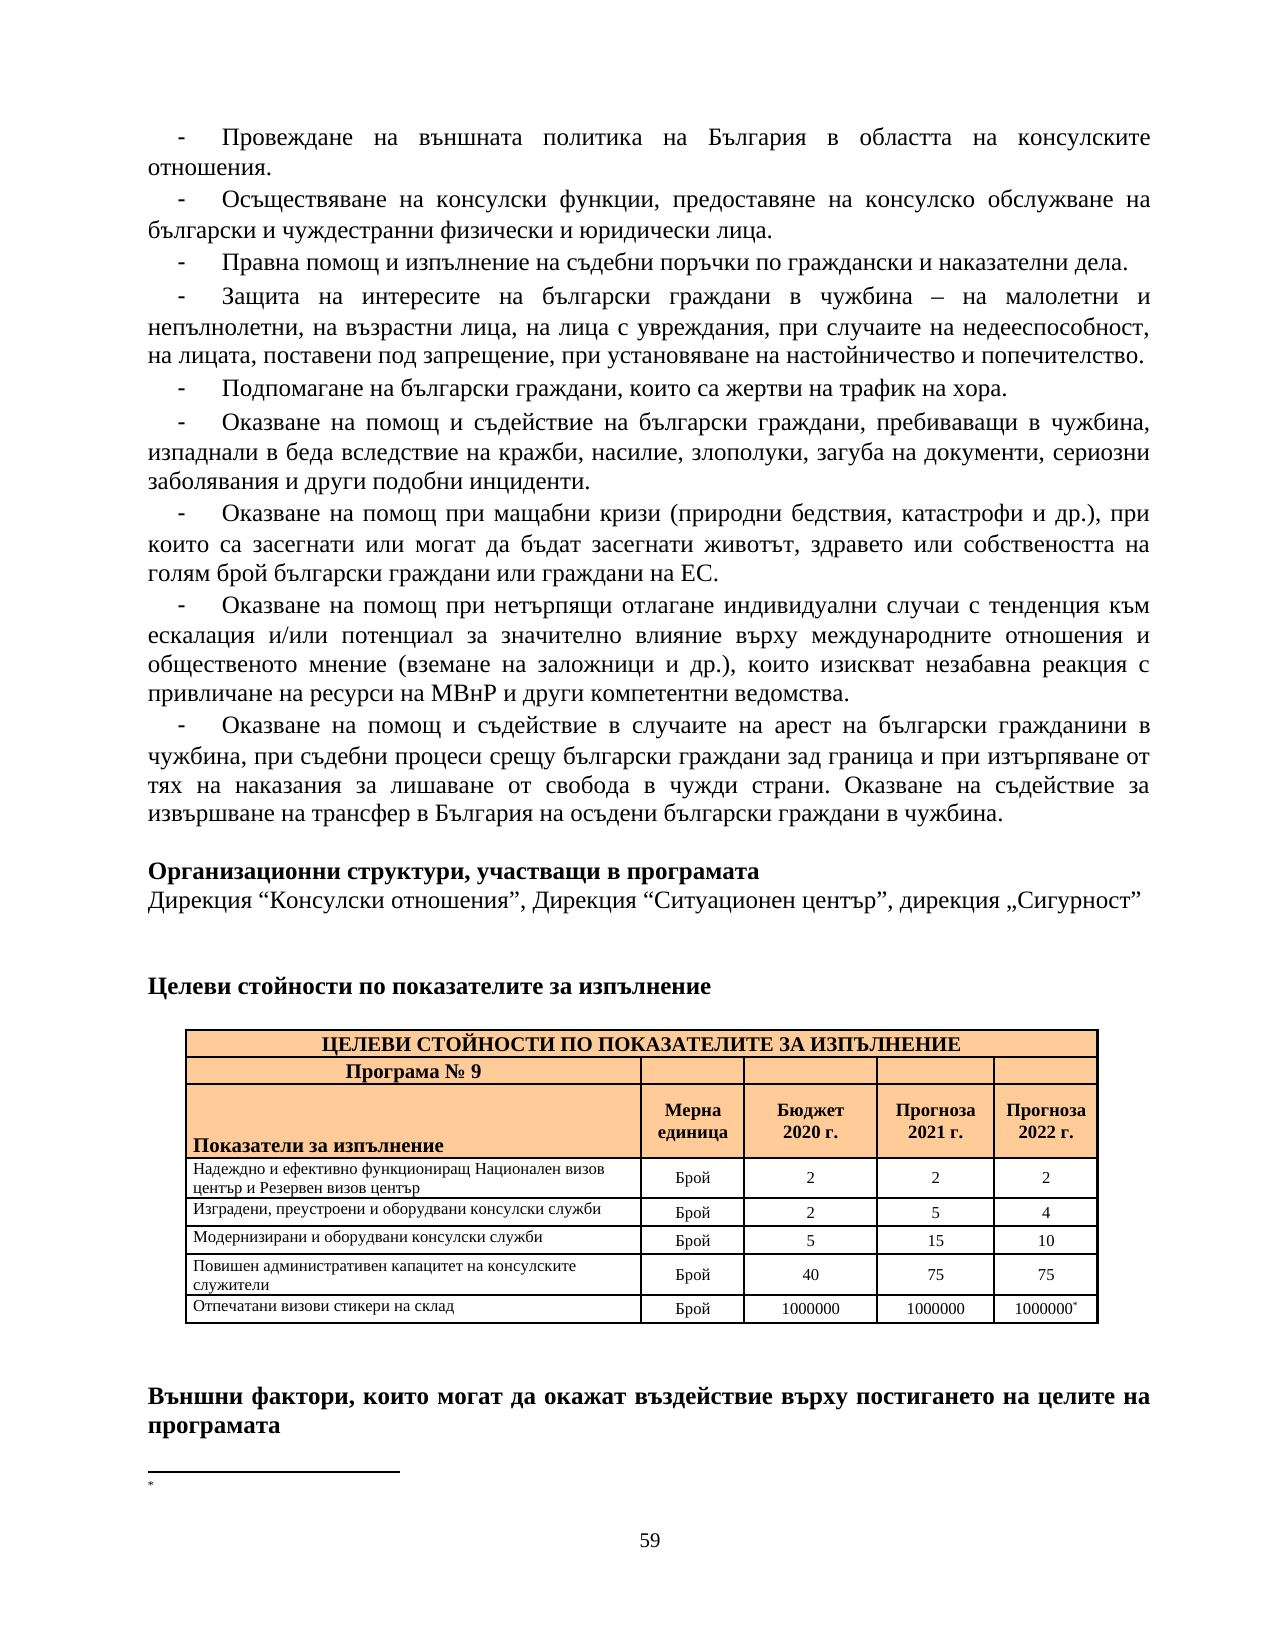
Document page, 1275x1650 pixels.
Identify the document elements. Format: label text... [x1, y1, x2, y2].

text Външни фактори, които могат да окажат въздействие върху постигането на целите на програмата [148, 1381, 1151, 1439]
list Оказване на помощ при нетърпящи отлагане индивидуални случаи с тенденция към ескалация и/или потенциал за значително влияние върху международните отношения и общественото мнение (вземане на заложници и др.), които изискват незабавна реакция с привличане на ресурси на МВнР и други компетентни ведомства. [148, 587, 1151, 707]
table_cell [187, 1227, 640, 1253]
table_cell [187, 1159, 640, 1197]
text Целеви стойности по показателите за изпълнение [148, 971, 1152, 1000]
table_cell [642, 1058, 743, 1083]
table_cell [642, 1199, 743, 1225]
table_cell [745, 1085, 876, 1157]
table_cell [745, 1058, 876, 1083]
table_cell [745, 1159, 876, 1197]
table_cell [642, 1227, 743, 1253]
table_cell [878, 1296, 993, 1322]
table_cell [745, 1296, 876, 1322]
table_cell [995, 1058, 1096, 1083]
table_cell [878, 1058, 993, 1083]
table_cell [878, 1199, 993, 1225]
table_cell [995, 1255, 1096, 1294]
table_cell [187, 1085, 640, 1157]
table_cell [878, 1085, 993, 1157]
text Организационни структури, участващи в програмата [148, 856, 1152, 885]
list Оказване на помощ и съдействие на български граждани, пребиваващи в чужбина, изпаднали в беда вследствие на кражби, насилие, злополуки, загуба на документи, сериозни заболявания и други подобни инциденти. [148, 403, 1151, 495]
list Провеждане на външната политика на България в областта на консулските отношения. [148, 118, 1151, 181]
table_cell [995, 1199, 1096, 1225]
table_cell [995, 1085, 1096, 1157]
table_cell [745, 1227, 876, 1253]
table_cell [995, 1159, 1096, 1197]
list Правна помощ и изпълнение на съдебни поръчки по граждански и наказателни дела. [148, 244, 1151, 278]
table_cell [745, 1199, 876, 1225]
text Дирекция “Консулски отношения”, Дирекция “Ситуационен център”, дирекция „Сигурност” [148, 885, 1152, 913]
list Оказване на помощ при мащабни кризи (природни бедствия, катастрофи и др.), при които са засегнати или могат да бъдат засегнати животът, здравето или собствеността на голям брой български граждани или граждани на ЕС. [148, 495, 1151, 587]
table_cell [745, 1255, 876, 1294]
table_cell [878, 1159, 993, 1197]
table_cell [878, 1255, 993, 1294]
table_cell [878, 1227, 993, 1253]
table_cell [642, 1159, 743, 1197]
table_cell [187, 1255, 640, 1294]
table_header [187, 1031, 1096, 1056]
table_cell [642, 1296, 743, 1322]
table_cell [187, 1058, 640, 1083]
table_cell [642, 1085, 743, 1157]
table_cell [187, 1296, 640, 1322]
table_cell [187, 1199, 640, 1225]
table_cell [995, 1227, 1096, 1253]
list Оказване на помощ и съдействие в случаите на арест на български гражданини в чужбина, при съдебни процеси срещу български граждани зад граница и при изтърпяване от тях на наказания за лишаване от свобода в чужди страни. Оказване на съдействие за извършване на трансфер в България на осъдени български граждани в чужбина. [148, 707, 1151, 827]
list Подпомагане на български граждани, които са жертви на трафик на хора. [148, 369, 1151, 403]
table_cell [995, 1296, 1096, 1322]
list Защита на интересите на български граждани в чужбина – на малолетни и непълнолетни, на възрастни лица, на лица с увреждания, при случаите на недееспособност, на лицата, поставени под запрещение, при установяване на настойничество и попечителство. [148, 278, 1151, 369]
list Осъществяване на консулски функции, предоставяне на консулско обслужване на български и чуждестранни физически и юридически лица. [148, 181, 1151, 244]
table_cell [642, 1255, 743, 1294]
